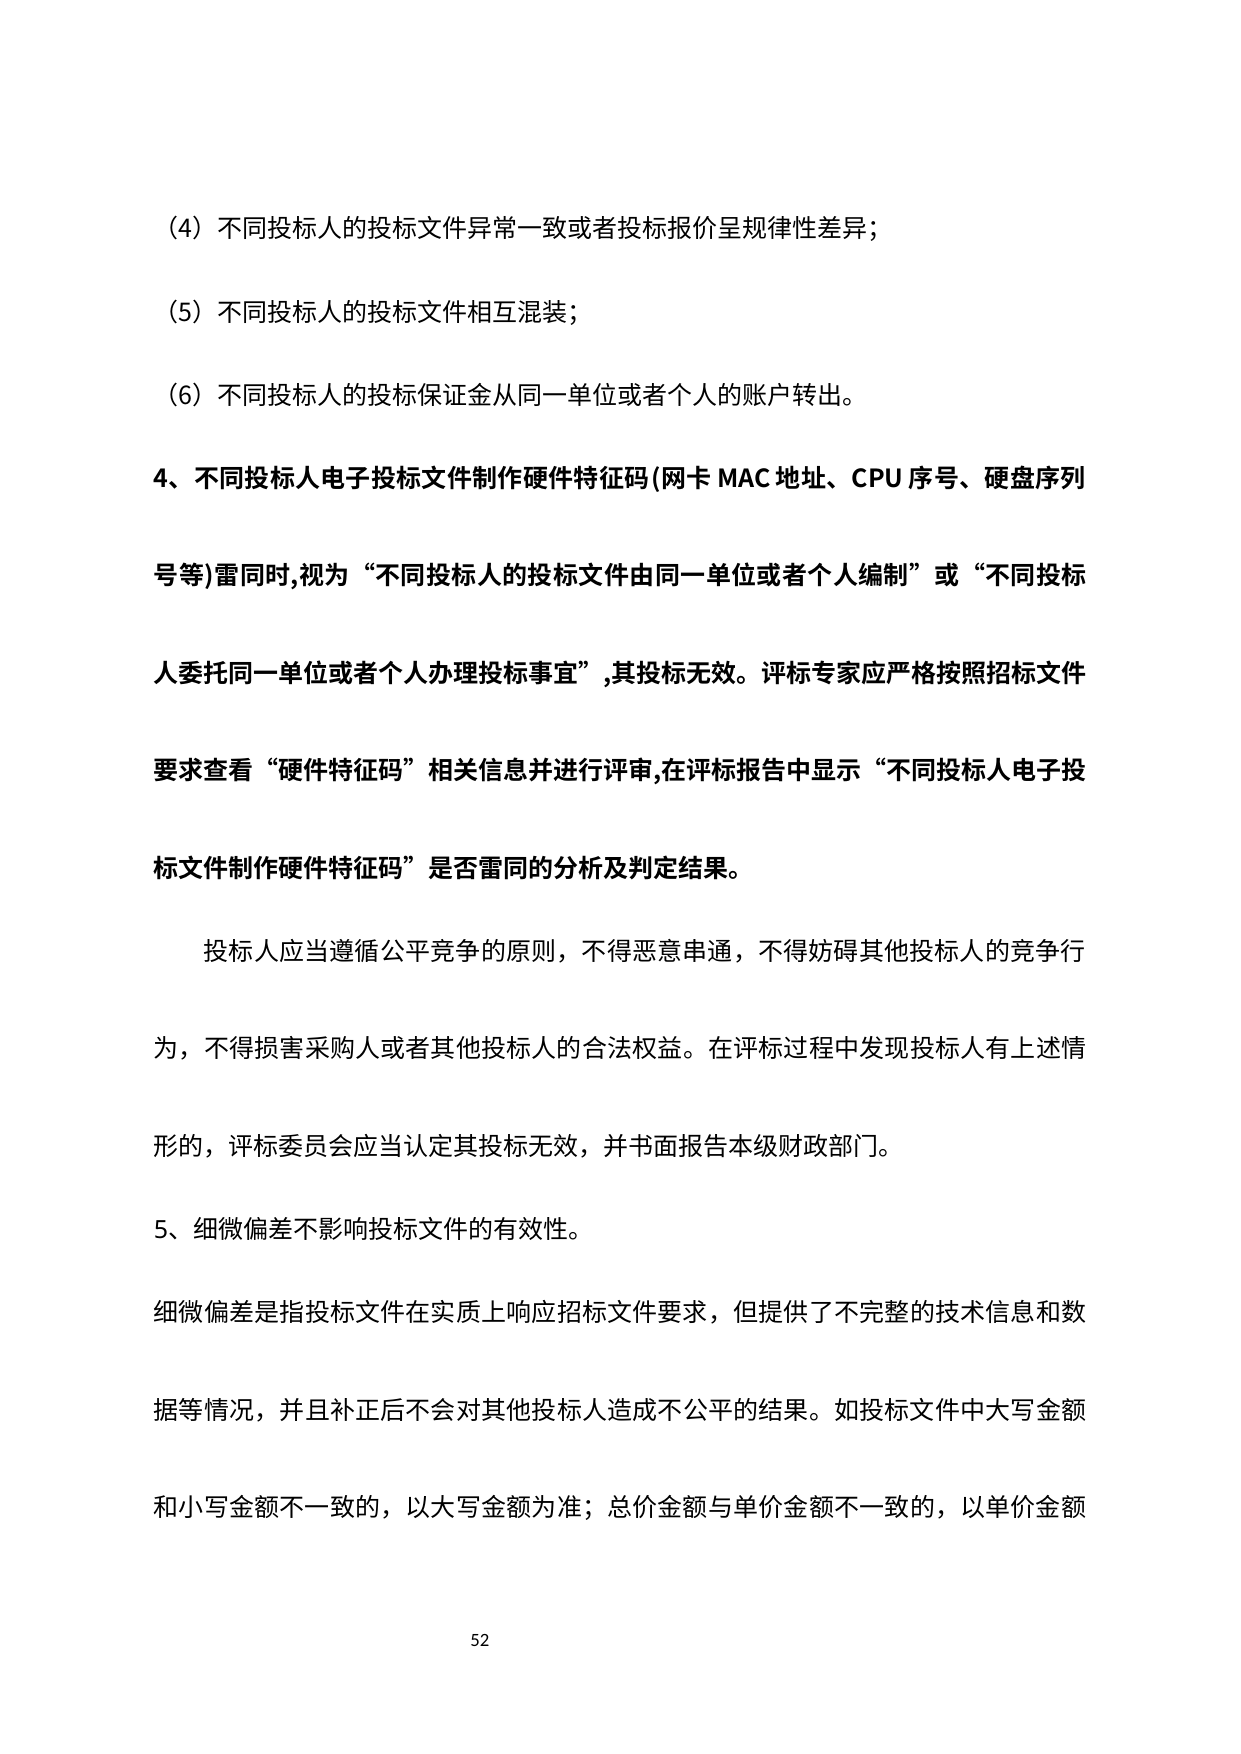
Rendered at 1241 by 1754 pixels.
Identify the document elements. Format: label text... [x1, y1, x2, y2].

text （5）不同投标人的投标文件相互混装； [153, 278, 1087, 343]
text （6）不同投标人的投标保证金从同一单位或者个人的账户转出。 [153, 361, 1087, 426]
text 5、细微偏差不影响投标文件的有效性。 [153, 1195, 1087, 1260]
text （4）不同投标人的投标文件异常一致或者投标报价呈规律性差异； [153, 194, 1087, 259]
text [153, 1278, 1087, 1538]
text 4、不同投标人电子投标文件制作硬件特征码(网卡MAC地址、CPU序号、硬盘序列号等)雷同时,视为“不同投标人的投标文件由同一单位或者个人编制”或“不同投标人委托同一单位或者个人办理投标事宜”,其投标无效。评标专家应严格按照招标文件要求查看“硬件特征码”相关信息并进行评审,在评标报告中显示“不同投标人电子投标文件制作硬件特征码”是否雷同的分析及判定结果。 [153, 444, 1087, 899]
text 投标人应当遵循公平竞争的原则，不得恶意串通，不得妨碍其他投标人的竞争行为，不得损害采购人或者其他投标人的合法权益。在评标过程中发现投标人有上述情形的，评标委员会应当认定其投标无效，并书面报告本级财政部门。 [153, 917, 1087, 1177]
